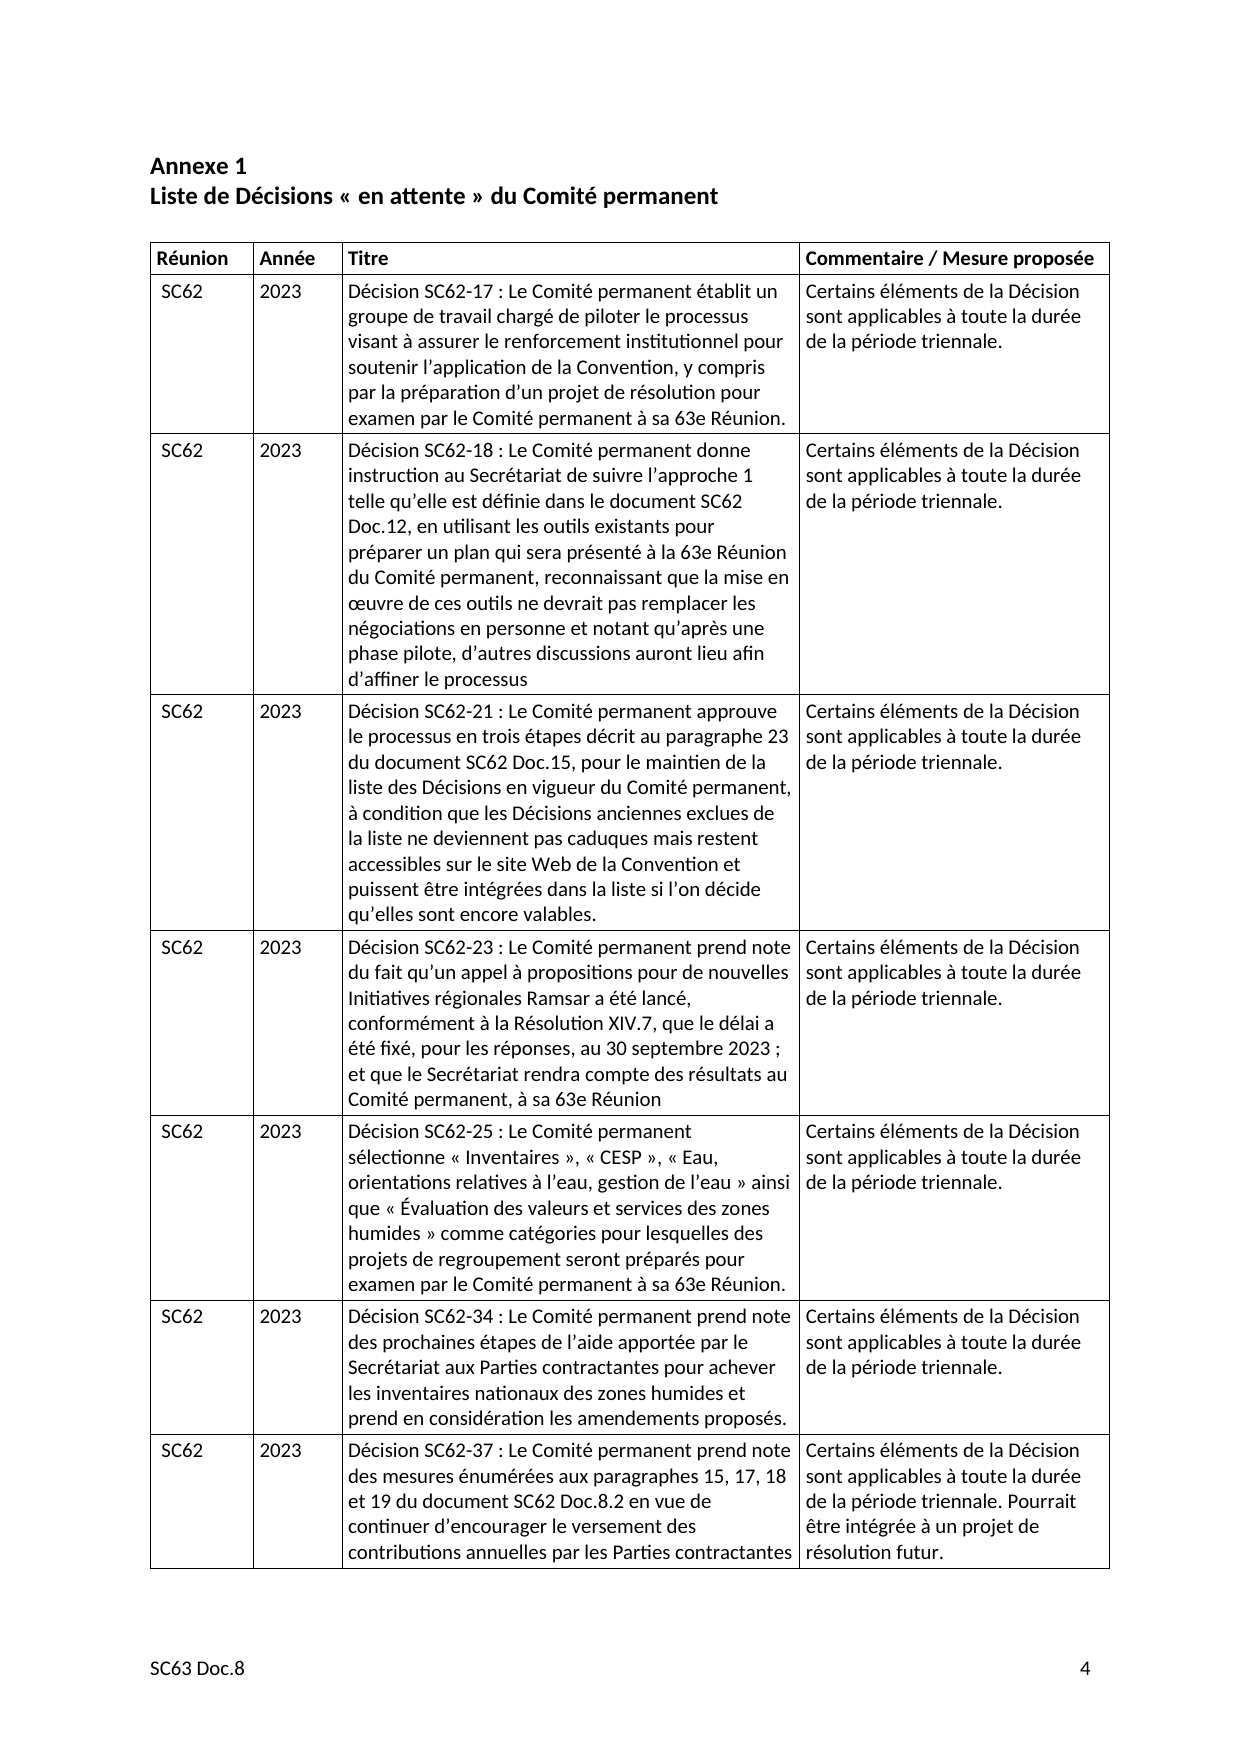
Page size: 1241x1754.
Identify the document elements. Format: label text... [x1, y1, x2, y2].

table_cell Certains éléments de la Décision sont applicables à toute la durée de la période triennale. [800, 275, 1109, 433]
table_cell Certains éléments de la Décision sont applicables à toute la durée de la période triennale. [800, 1301, 1109, 1433]
table_cell Certains éléments de la Décision sont applicables à toute la durée de la période triennale. [800, 695, 1109, 930]
table_cell SC62 [151, 434, 253, 694]
table_cell Décision SC62-18 : Le Comité permanent donne instruction au Secrétariat de suivre l’approche 1 telle qu’elle est définie dans le document SC62 Doc.12, en utilisant les outils existants pour préparer un plan qui sera présenté à la 63e Réunion du Comité permanent, reconnaissant que la mise en œuvre de ces outils ne devrait pas remplacer les négociations en personne et notant qu’après une phase pilote, d’autres discussions auront lieu afin d’affiner le processus [343, 434, 799, 694]
table_cell 2023 [254, 1301, 342, 1433]
table_cell 2023 [254, 275, 342, 433]
table_header Titre [343, 243, 799, 274]
table_cell Certains éléments de la Décision sont applicables à toute la durée de la période triennale. [800, 931, 1109, 1115]
table_cell 2023 [254, 1435, 342, 1567]
table_cell Certains éléments de la Décision sont applicables à toute la durée de la période triennale. Pourrait être intégrée à un projet de résolution futur. [800, 1435, 1109, 1567]
text Annexe 1 [150, 150, 1090, 181]
table_cell Décision SC62-23 : Le Comité permanent prend note du fait qu’un appel à propositions pour de nouvelles Initiatives régionales Ramsar a été lancé, conformément à la Résolution XIV.7, que le délai a été fixé, pour les réponses, au 30 septembre 2023 ; et que le Secrétariat rendra compte des résultats au Comité permanent, à sa 63e Réunion [343, 931, 799, 1115]
table_cell SC62 [151, 931, 253, 1115]
table_cell Décision SC62-37 : Le Comité permanent prend note des mesures énumérées aux paragraphes 15, 17, 18 et 19 du document SC62 Doc.8.2 en vue de continuer d’encourager le versement des contributions annuelles par les Parties contractantes [343, 1435, 799, 1567]
table_cell Décision SC62-25 : Le Comité permanent sélectionne « Inventaires », « CESP », « Eau, orientations relatives à l’eau, gestion de l’eau » ainsi que « Évaluation des valeurs et services des zones humides » comme catégories pour lesquelles des projets de regroupement seront préparés pour examen par le Comité permanent à sa 63e Réunion. [343, 1116, 799, 1299]
table_cell Certains éléments de la Décision sont applicables à toute la durée de la période triennale. [800, 434, 1109, 694]
table_cell SC62 [151, 275, 253, 433]
table_header Réunion [151, 243, 253, 274]
table_cell Décision SC62-17 : Le Comité permanent établit un groupe de travail chargé de piloter le processus visant à assurer le renforcement institutionnel pour soutenir l’application de la Convention, y compris par la préparation d’un projet de résolution pour examen par le Comité permanent à sa 63e Réunion. [343, 275, 799, 433]
table_cell 2023 [254, 695, 342, 930]
table_cell Décision SC62-34 : Le Comité permanent prend note des prochaines étapes de l’aide apportée par le Secrétariat aux Parties contractantes pour achever les inventaires nationaux des zones humides et prend en considération les amendements proposés. [343, 1301, 799, 1433]
table_cell SC62 [151, 1301, 253, 1433]
table_cell SC62 [151, 1435, 253, 1567]
table_cell 2023 [254, 1116, 342, 1299]
table_header Commentaire / Mesure proposée [800, 243, 1109, 274]
table_cell Certains éléments de la Décision sont applicables à toute la durée de la période triennale. [800, 1116, 1109, 1299]
table_header Année [254, 243, 342, 274]
text Liste de Décisions « en attente » du Comité permanent [150, 181, 1090, 211]
table_cell 2023 [254, 434, 342, 694]
table_cell 2023 [254, 931, 342, 1115]
table_cell Décision SC62-21 : Le Comité permanent approuve le processus en trois étapes décrit au paragraphe 23 du document SC62 Doc.15, pour le maintien de la liste des Décisions en vigueur du Comité permanent, à condition que les Décisions anciennes exclues de la liste ne deviennent pas caduques mais restent accessibles sur le site Web de la Convention et puissent être intégrées dans la liste si l’on décide qu’elles sont encore valables. [343, 695, 799, 930]
table_cell SC62 [151, 695, 253, 930]
table_cell SC62 [151, 1116, 253, 1299]
